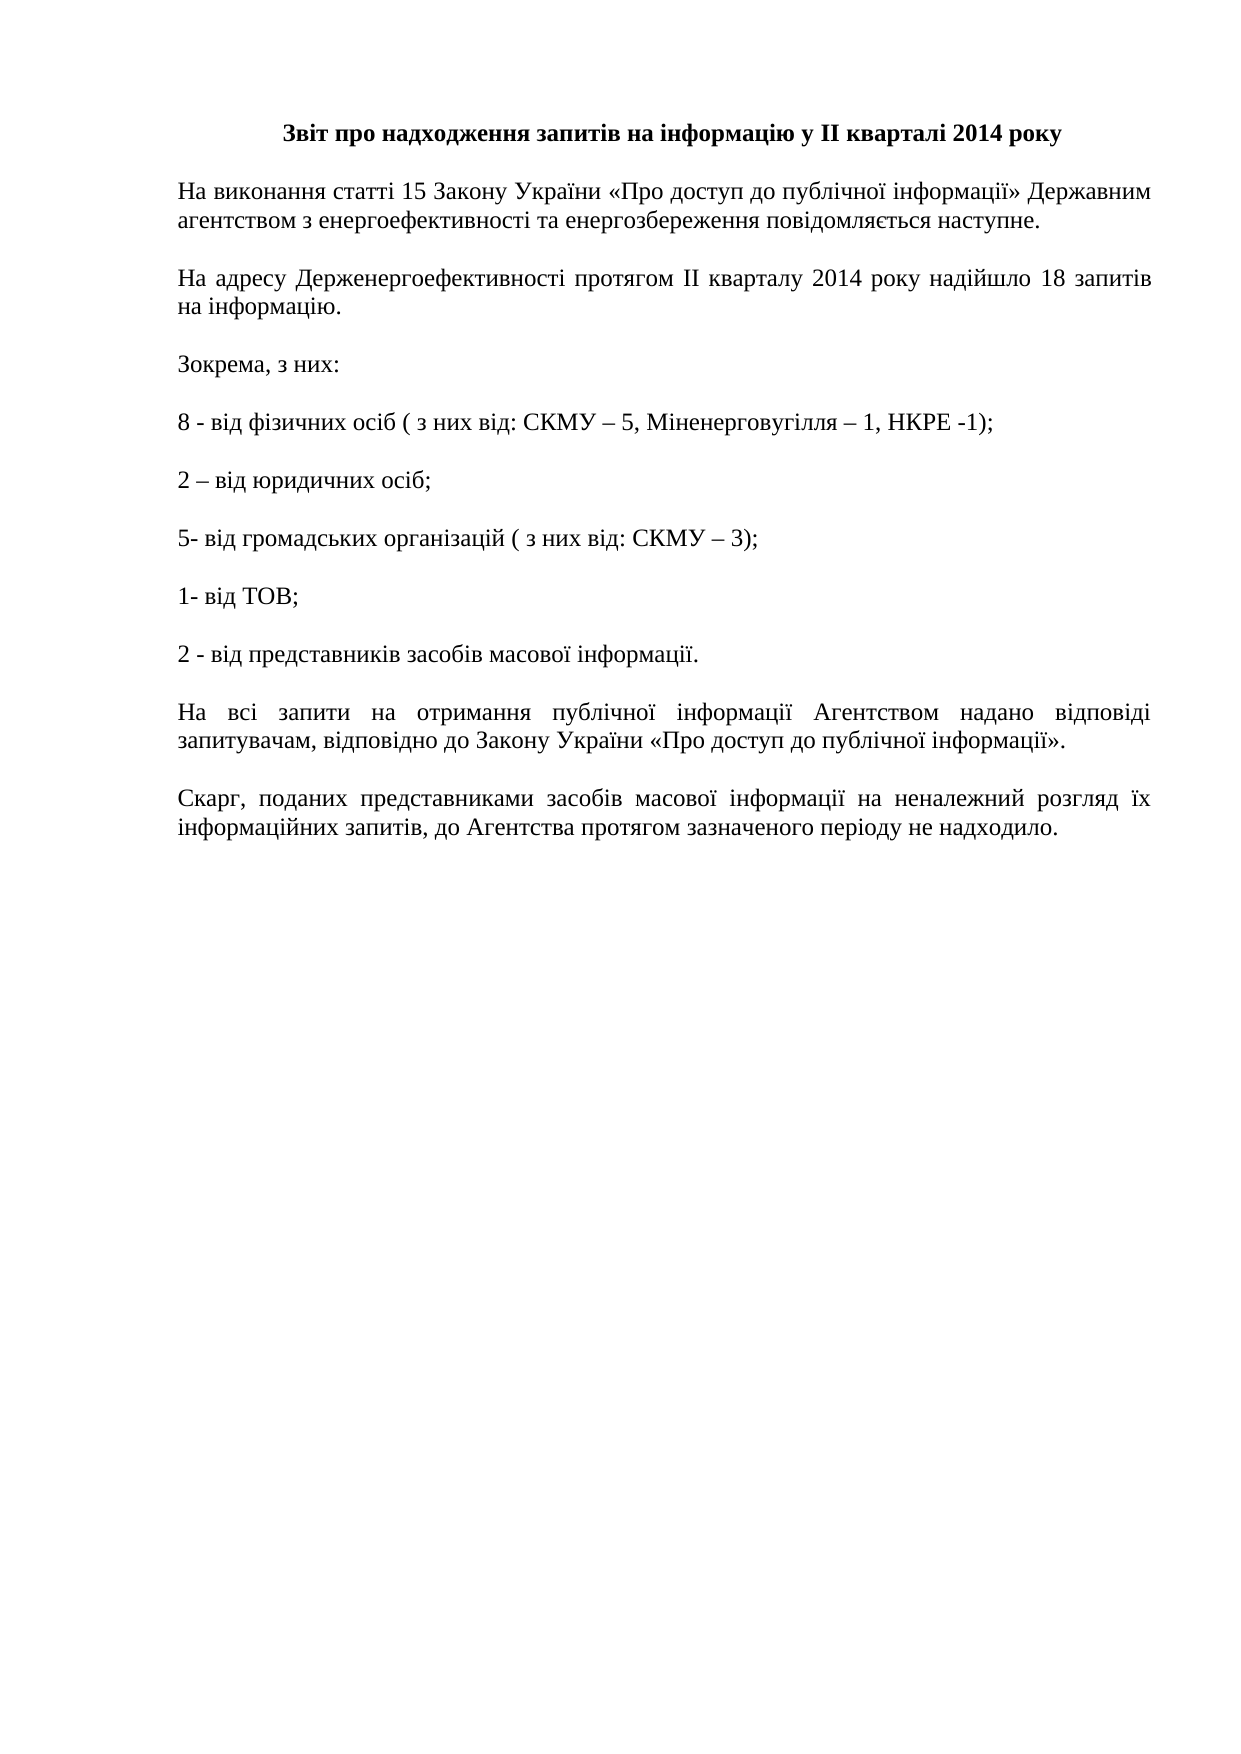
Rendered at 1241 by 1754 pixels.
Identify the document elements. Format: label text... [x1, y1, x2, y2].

text 2 – від юридичних осіб; [177, 465, 1152, 494]
text На всі запити на отримання публічної інформації Агентством надано відповіді запитувачам, відповідно до Закону України «Про доступ до публічної інформації». [177, 697, 1152, 754]
subtitle Звіт про надходження запитів на інформацію у II кварталі 2014 року [193, 118, 1152, 147]
text Зокрема, з них: [177, 349, 1152, 378]
text Скарг, поданих представниками засобів масової інформації на неналежний розгляд їх інформаційних запитів, до Агентства протягом зазначеного періоду не надходило. [177, 783, 1152, 841]
text На виконання статті 15 Закону України «Про доступ до публічної інформації» Державним агентством з енергоефективності та енергозбереження повідомляється наступне. [177, 176, 1152, 233]
text На адресу Держенергоефективності протягом IІ кварталу 2014 року надійшло 18 запитів на інформацію. [177, 263, 1152, 320]
text 1- від ТОВ; [177, 581, 1152, 610]
text 8 - від фізичних осіб ( з них від: СКМУ – 5, Міненерговугілля – 1, НКРЕ -1); [177, 407, 1152, 436]
text 2 - від представників засобів масової інформації. [177, 639, 1152, 668]
text 5- від громадських організацій ( з них від: СКМУ – 3); [177, 523, 1152, 552]
